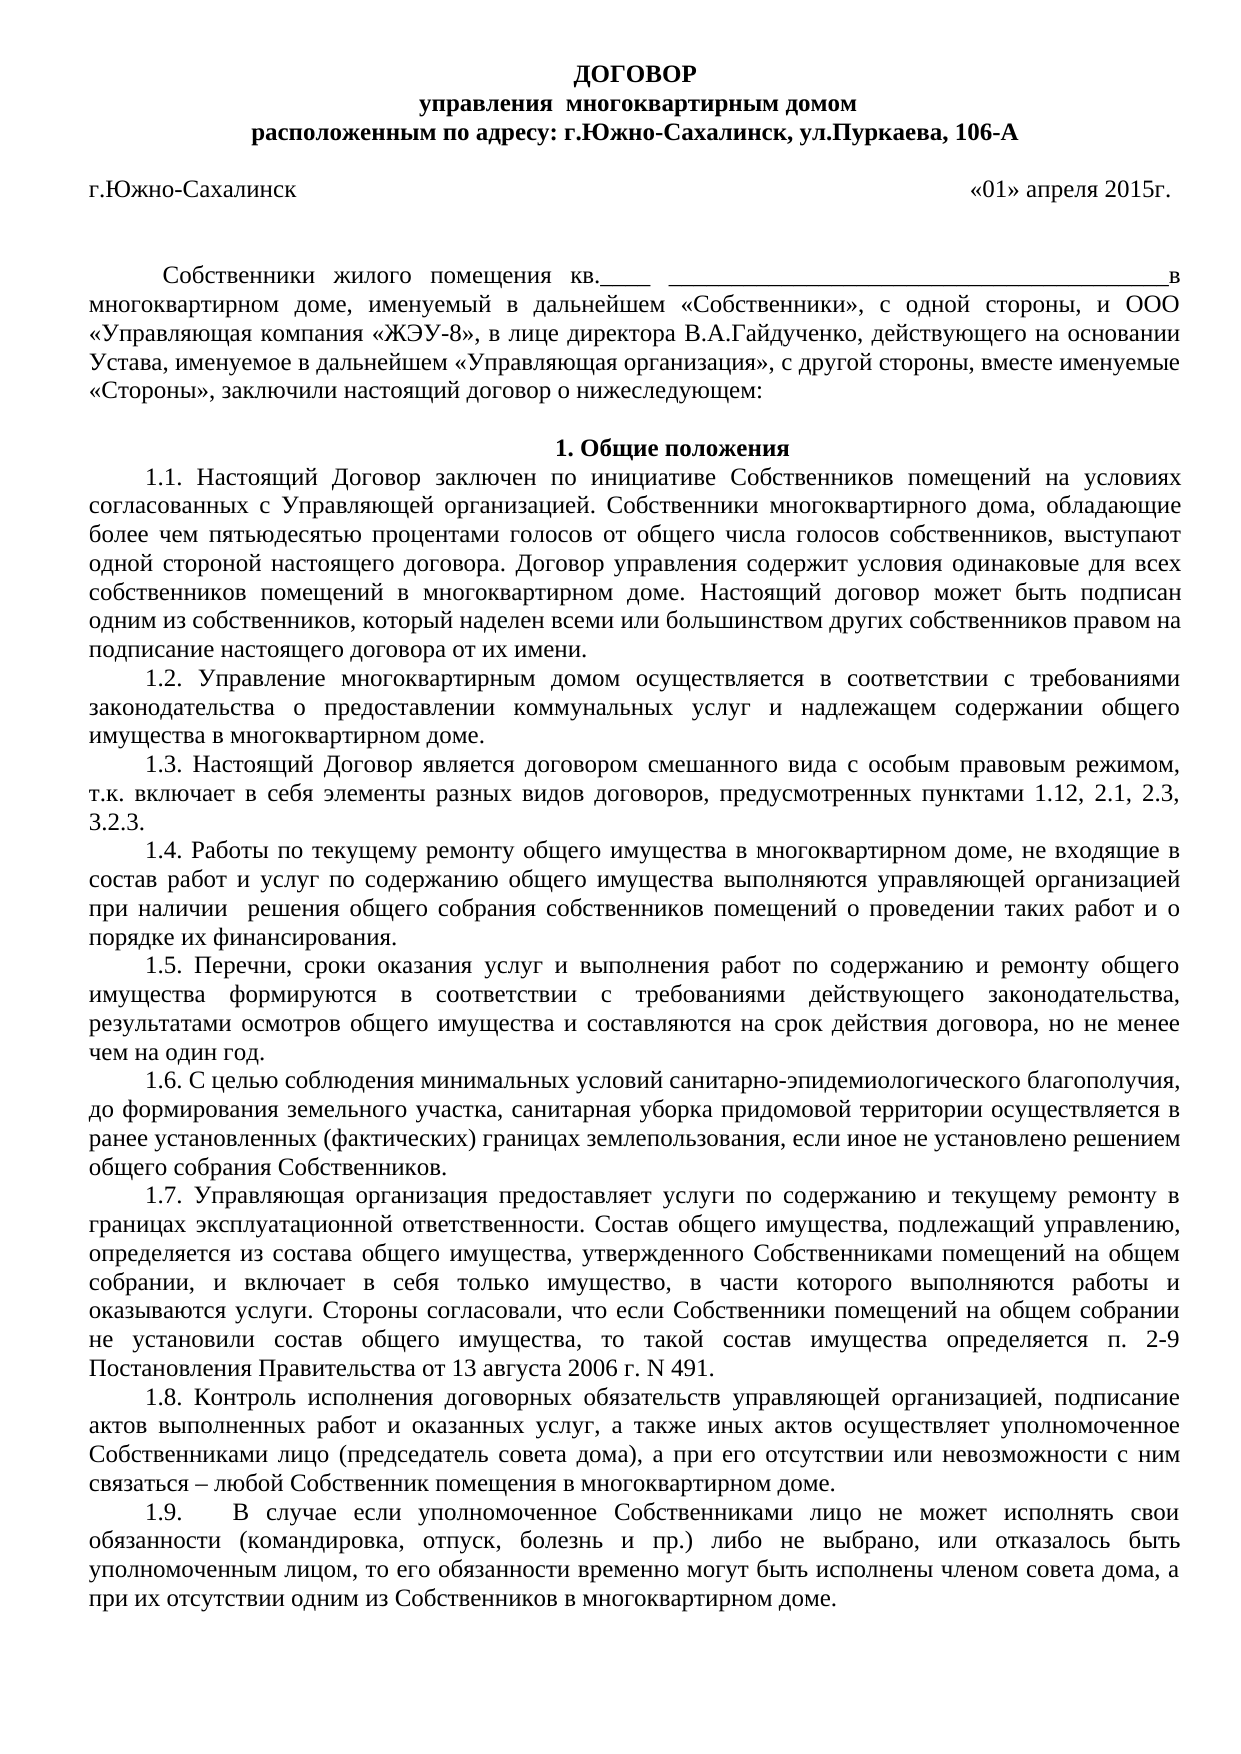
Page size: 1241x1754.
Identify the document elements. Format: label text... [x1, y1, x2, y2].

text 1.7. Управляющая организация предоставляет услуги по содержанию и текущему ремонту в границах эксплуатационной ответственности. Состав общего имущества, подлежащий управлению, определяется из состава общего имущества, утвержденного Собственниками помещений на общем собрании, и включает в себя только имущество, в части которого выполняются работы и оказываются услуги. Стороны согласовали, что если Собственники помещений на общем собрании не установили состав общего имущества, то такой состав имущества определяется п. 2-9 Постановления Правительства от 13 августа . N 491. [89, 1180, 1181, 1382]
text 1.9. В случае если уполномоченное Собственниками лицо не может исполнять свои обязанности (командировка, отпуск, болезнь и пр.) либо не выбрано, или отказалось быть уполномоченным лицом, то его обязанности временно могут быть исполнены членом совета дома, а при их отсутствии одним из Собственников в многоквартирном доме. [89, 1497, 1181, 1612]
text 1.6. С целью соблюдения минимальных условий санитарно-эпидемиологического благополучия, до формирования земельного участка, санитарная уборка придомовой территории осуществляется в ранее установленных (фактических) границах землепользования, если иное не установлено решением общего собрания Собственников. [89, 1065, 1181, 1180]
text управления многоквартирным домом [89, 88, 1181, 117]
text 1.1. Настоящий Договор заключен по инициативе Собственников помещений на условиях согласованных с Управляющей организацией. Собственники многоквартирного дома, обладающие более чем пятьюдесятью процентами голосов от общего числа голосов собственников, выступают одной стороной настоящего договора. Договор управления содержит условия одинаковые для всех собственников помещений в многоквартирном доме. Настоящий договор может быть подписан одним из собственников, который наделен всеми или большинством других собственников правом на подписание настоящего договора от их имени. [89, 462, 1182, 663]
text 1.8. Контроль исполнения договорных обязательств управляющей организацией, подписание актов выполненных работ и оказанных услуг, а также иных актов осуществляет уполномоченное Собственниками лицо (председатель совета дома), а при его отсутствии или невозможности с ним связаться – любой Собственник помещения в многоквартирном доме. [89, 1382, 1181, 1497]
text 1.4. Работы по текущему ремонту общего имущества в многоквартирном доме, не входящие в состав работ и услуг по содержанию общего имущества выполняются управляющей организацией при наличии решения общего собрания собственников помещений о проведении таких работ и о порядке их финансирования. [89, 835, 1181, 950]
text 1.2. Управление многоквартирным домом осуществляется в соответствии с требованиями законодательства о предоставлении коммунальных услуг и надлежащем содержании общего имущества в многоквартирном доме. [89, 663, 1181, 749]
text ДОГОВОР [89, 59, 1181, 88]
text 1.5. Перечни, сроки оказания услуг и выполнения работ по содержанию и ремонту общего имущества формируются в соответствии с требованиями действующего законодательства, результатами осмотров общего имущества и составляются на срок действия договора, но не менее чем на один год. [89, 950, 1181, 1065]
text расположенным по адресу: г.Южно-Сахалинск, ул.Пуркаева, 106-А [89, 117, 1181, 145]
text Собственники жилого помещения кв.____ ________________________________________в многоквартирном доме, именуемый в дальнейшем «Собственники», с одной стороны, и ООО «Управляющая компания «ЖЭУ-8», в лице директора В.А.Гайдученко, действующего на основании Устава, именуемое в дальнейшем «Управляющая организация», с другой стороны, вместе именуемые «Стороны», заключили настоящий договор о нижеследующем: [89, 260, 1181, 404]
text 1.3. Настоящий Договор является договором смешанного вида с особым правовым режимом, т.к. включает в себя элементы разных видов договоров, предусмотренных пунктами 1.12, 2.1, 2.3, 3.2.3. [89, 749, 1181, 835]
text 1. Общие положения [164, 433, 1181, 462]
text г.Южно-Сахалинск «01» апреля 2015г. [89, 174, 1181, 232]
